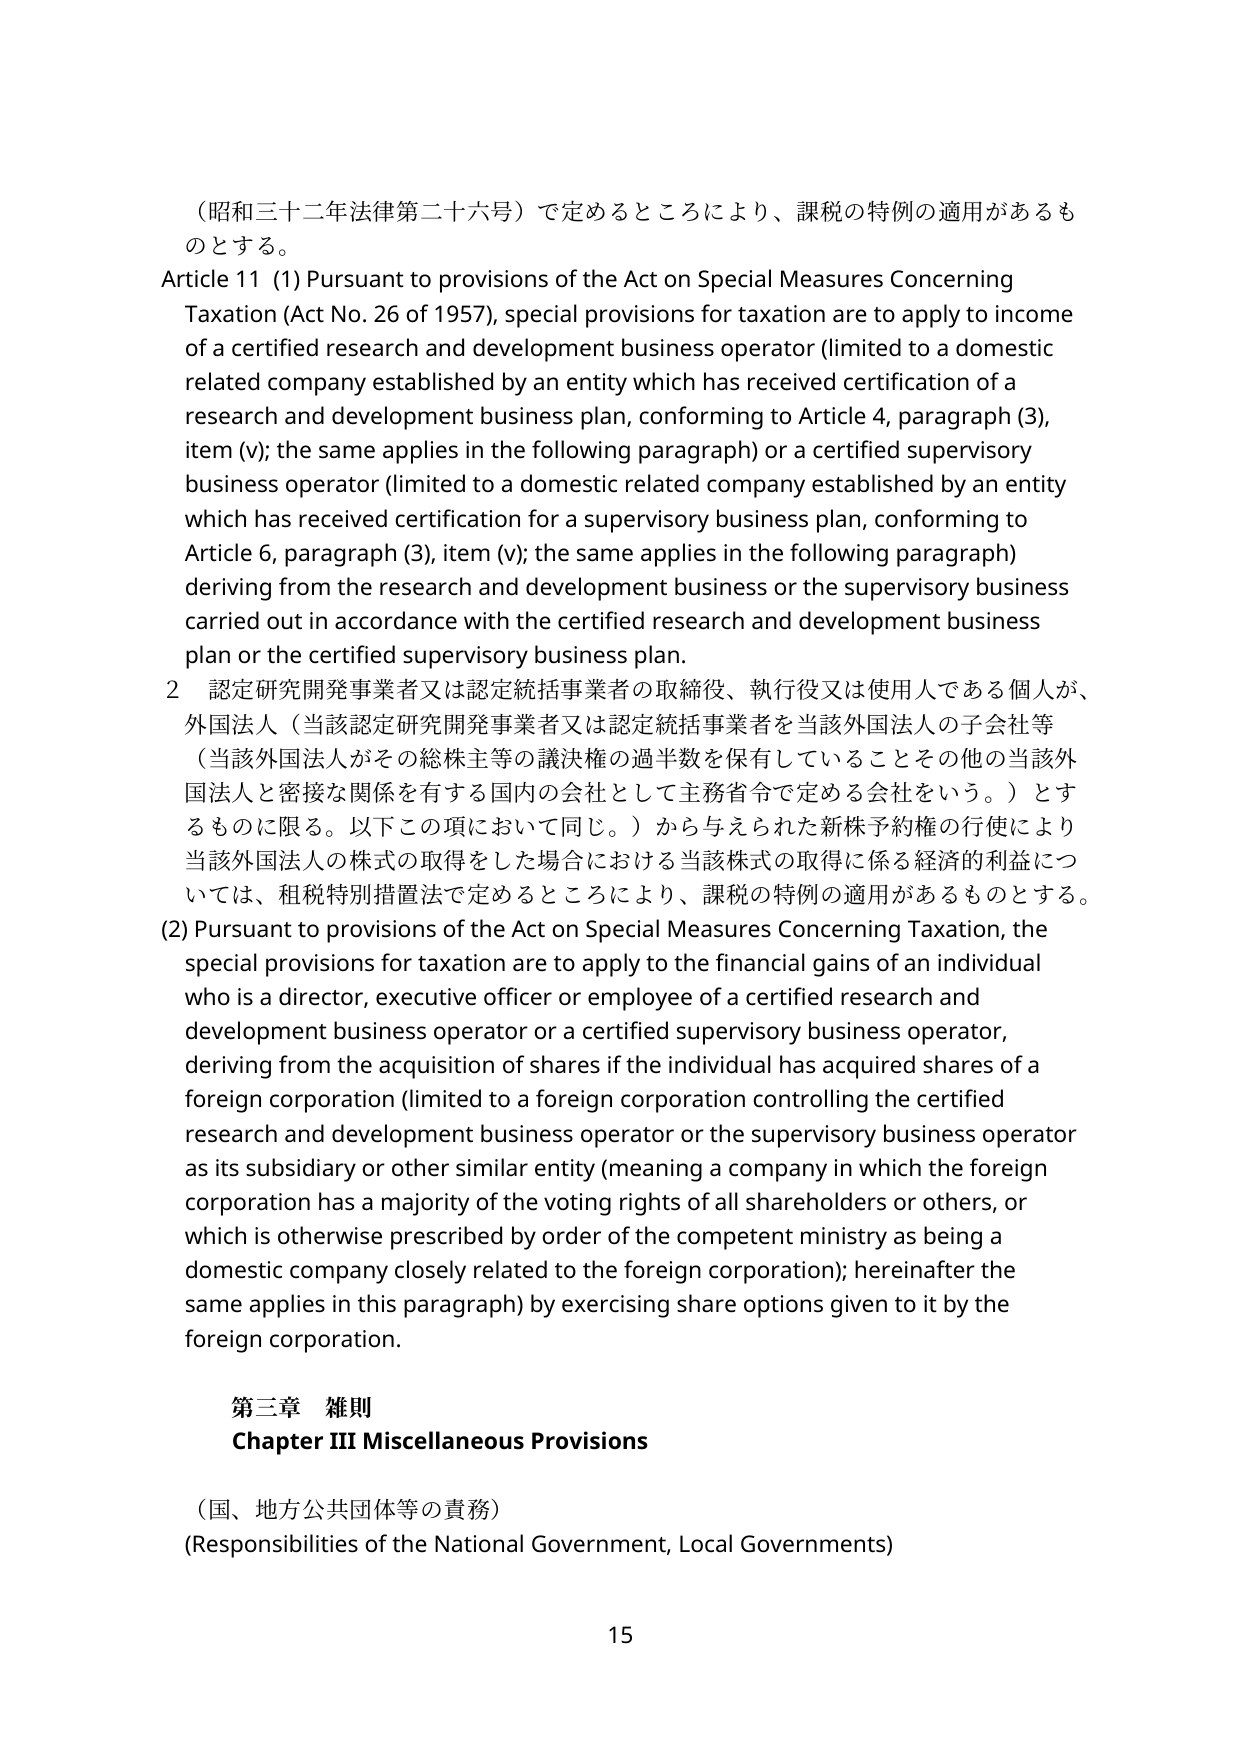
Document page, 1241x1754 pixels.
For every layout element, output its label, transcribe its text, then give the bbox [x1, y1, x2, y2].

text Article 11 (1) Pursuant to provisions of the Act on Special Measures Concerning Taxation (Act No. 26 of 1957), special provisions for taxation are to apply to income of a certified research and development business operator (limited to a domestic related company established by an entity which has received certification of a research and development business plan, conforming to Article 4, paragraph (3), item (v); the same applies in the following paragraph) or a certified supervisory business operator (limited to a domestic related company established by an entity which has received certification for a supervisory business plan, conforming to Article 6, paragraph (3), item (v); the same applies in the following paragraph) deriving from the research and development business or the supervisory business carried out in accordance with the certified research and development business plan or the certified supervisory business plan. [161, 262, 1079, 672]
text ２ 認定研究開発事業者又は認定統括事業者の取締役、執行役又は使用人である個人が、外国法人（当該認定研究開発事業者又は認定統括事業者を当該外国法人の子会社等（当該外国法人がその総株主等の議決権の過半数を保有していることその他の当該外国法人と密接な関係を有する国内の会社として主務省令で定める会社をいう。）とするものに限る。以下この項において同じ。）から与えられた新株予約権の行使により当該外国法人の株式の取得をした場合における当該株式の取得に係る経済的利益については、租税特別措置法で定めるところにより、課税の特例の適用があるものとする。 [161, 672, 1079, 911]
text (Responsibilities of the National Government, Local Governments) [184, 1526, 1079, 1560]
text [161, 194, 1079, 262]
text （国、地方公共団体等の責務） [184, 1492, 1079, 1526]
text Chapter III Miscellaneous Provisions [230, 1424, 1079, 1458]
text 第三章 雑則 [230, 1389, 1079, 1424]
text (2) Pursuant to provisions of the Act on Special Measures Concerning Taxation, the special provisions for taxation are to apply to the financial gains of an individual who is a director, executive officer or employee of a certified research and development business operator or a certified supervisory business operator, deriving from the acquisition of shares if the individual has acquired shares of a foreign corporation (limited to a foreign corporation controlling the certified research and development business operator or the supervisory business operator as its subsidiary or other similar entity (meaning a company in which the foreign corporation has a majority of the voting rights of all shareholders or others, or which is otherwise prescribed by order of the competent ministry as being a domestic company closely related to the foreign corporation); hereinafter the same applies in this paragraph) by exercising share options given to it by the foreign corporation. [161, 911, 1079, 1355]
